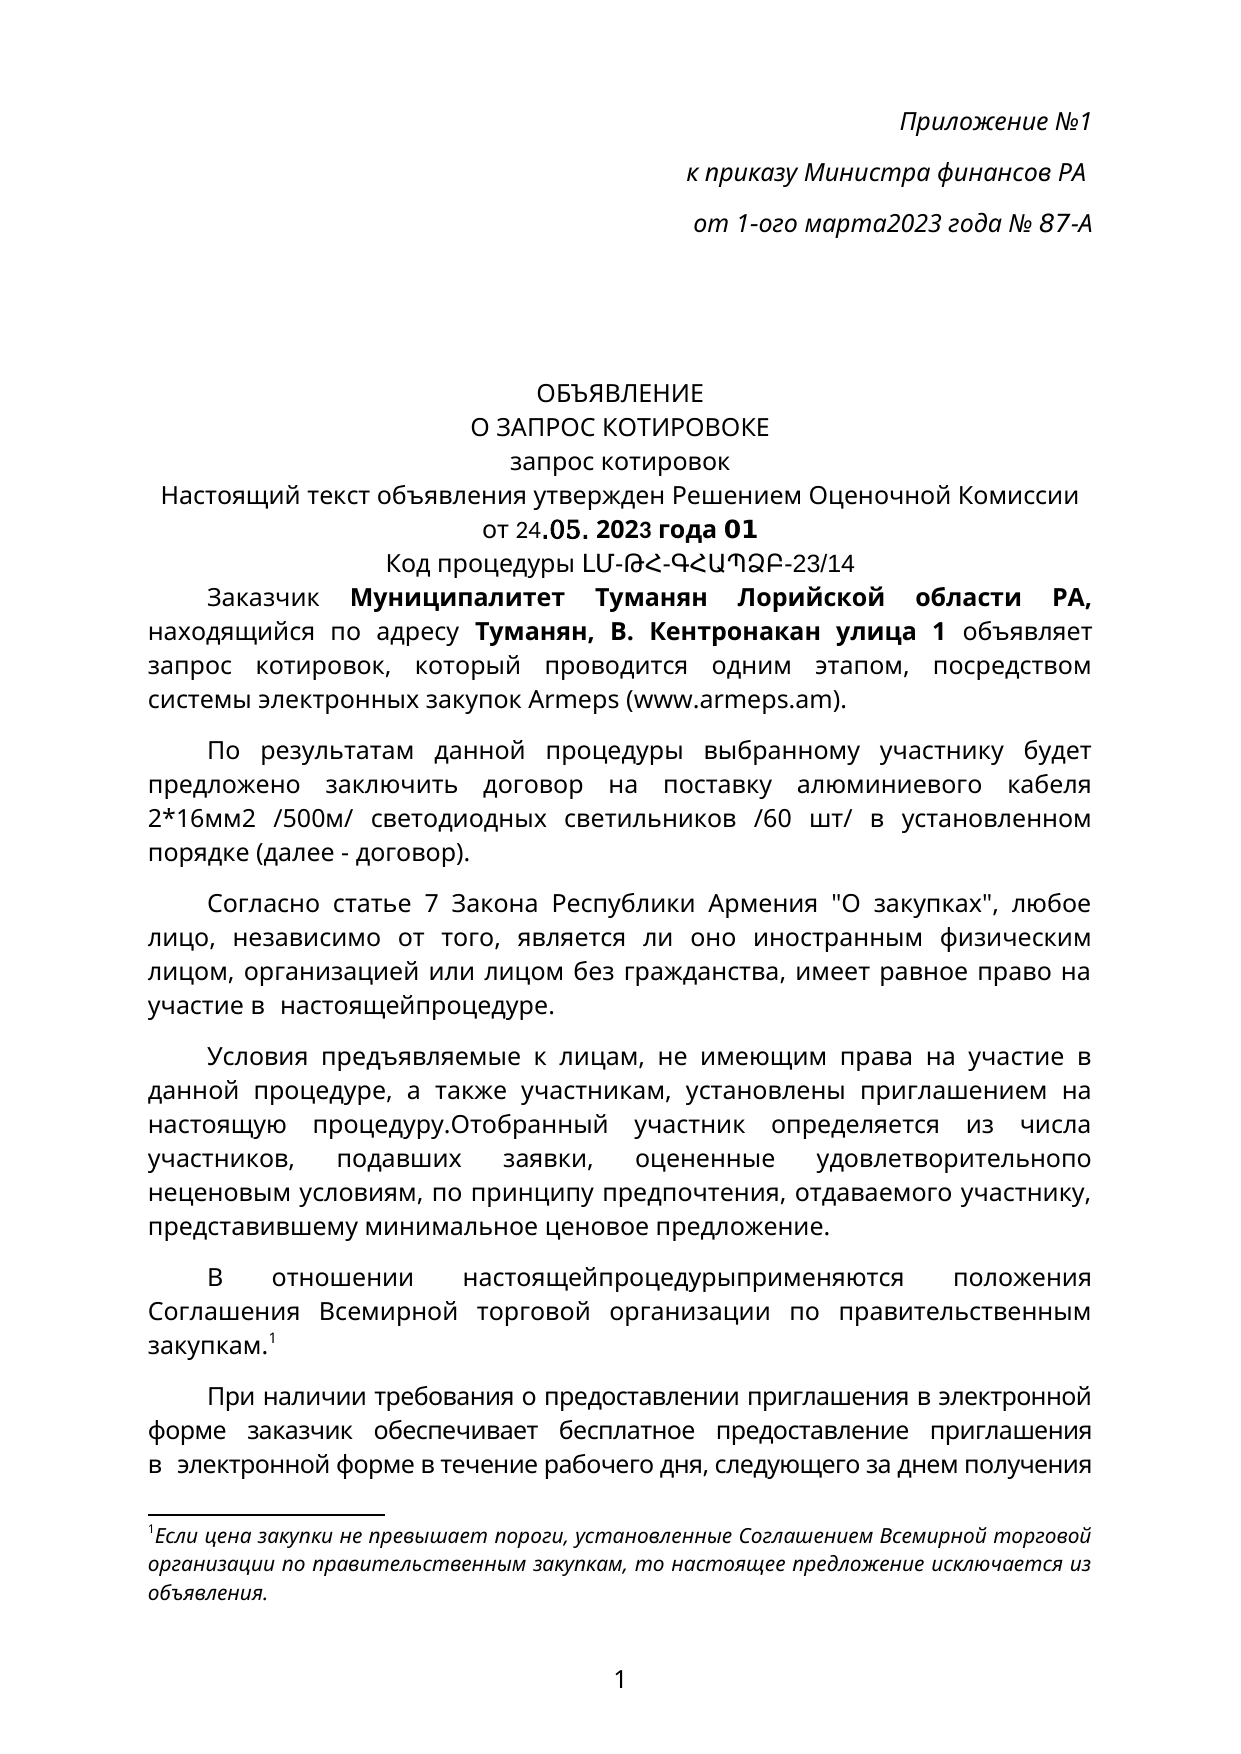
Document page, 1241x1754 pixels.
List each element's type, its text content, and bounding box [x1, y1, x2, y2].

text По результатам данной процедуры выбранному участнику будет предложено заключить договор на поставку алюминиевого кабеля 2*16мм2 /500м/ светодиодных светильников /60 шт/ в установленном порядке (далее - договор). [148, 733, 1092, 869]
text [148, 1378, 1092, 1481]
text запрос котировок [148, 443, 1092, 477]
text Приложение №1 [148, 103, 1092, 137]
text к приказу Министра финансов РА от 1-ого марта2023 года № 87-А [148, 154, 1092, 239]
text О ЗАПРОС КОТИРОВОКЕ [148, 409, 1092, 443]
text Согласно статье 7 Закона Республики Армения "О закупках", любое лицо, независимо от того, является ли оно иностранным физическим лицом, организацией или лицом без гражданства, имеет равное право на участие в настоящейпроцедуре. [148, 886, 1092, 1022]
text Условия предъявляемые к лицам, не имеющим права на участие в данной процедуре, а также участникам, установлены приглашением на настоящую процедуру.Отобранный участник определяется из числа участников, подавших заявки, оцененные удовлетворительнопо неценовым условиям, по принципу предпочтения, отдаваемого участнику, представившему минимальное ценовое предложение. [148, 1039, 1092, 1243]
text В отношении настоящейпроцедурыприменяются положения Соглашения Всемирной торговой организации по правительственным закупкам. [148, 1260, 1092, 1362]
text Заказчик Муниципалитет Туманян Лорийской области РА, находящийся по адресу Туманян, В. Кентронакан улица 1 объявляет запрос котировок, который проводится одним этапом, посредством системы электронных закупок Armeps (www.armeps.am). [148, 580, 1092, 716]
text Код процедуры ԼՄ-ԹՀ-ԳՀԱՊՁԲ-23/14 [148, 546, 1092, 580]
text ОБЪЯВЛЕНИЕ [148, 375, 1092, 409]
text Настоящий текст объявления утвержден Решением Оценочной Комиссии от 24․05․ 2023 года 01 [148, 477, 1092, 546]
